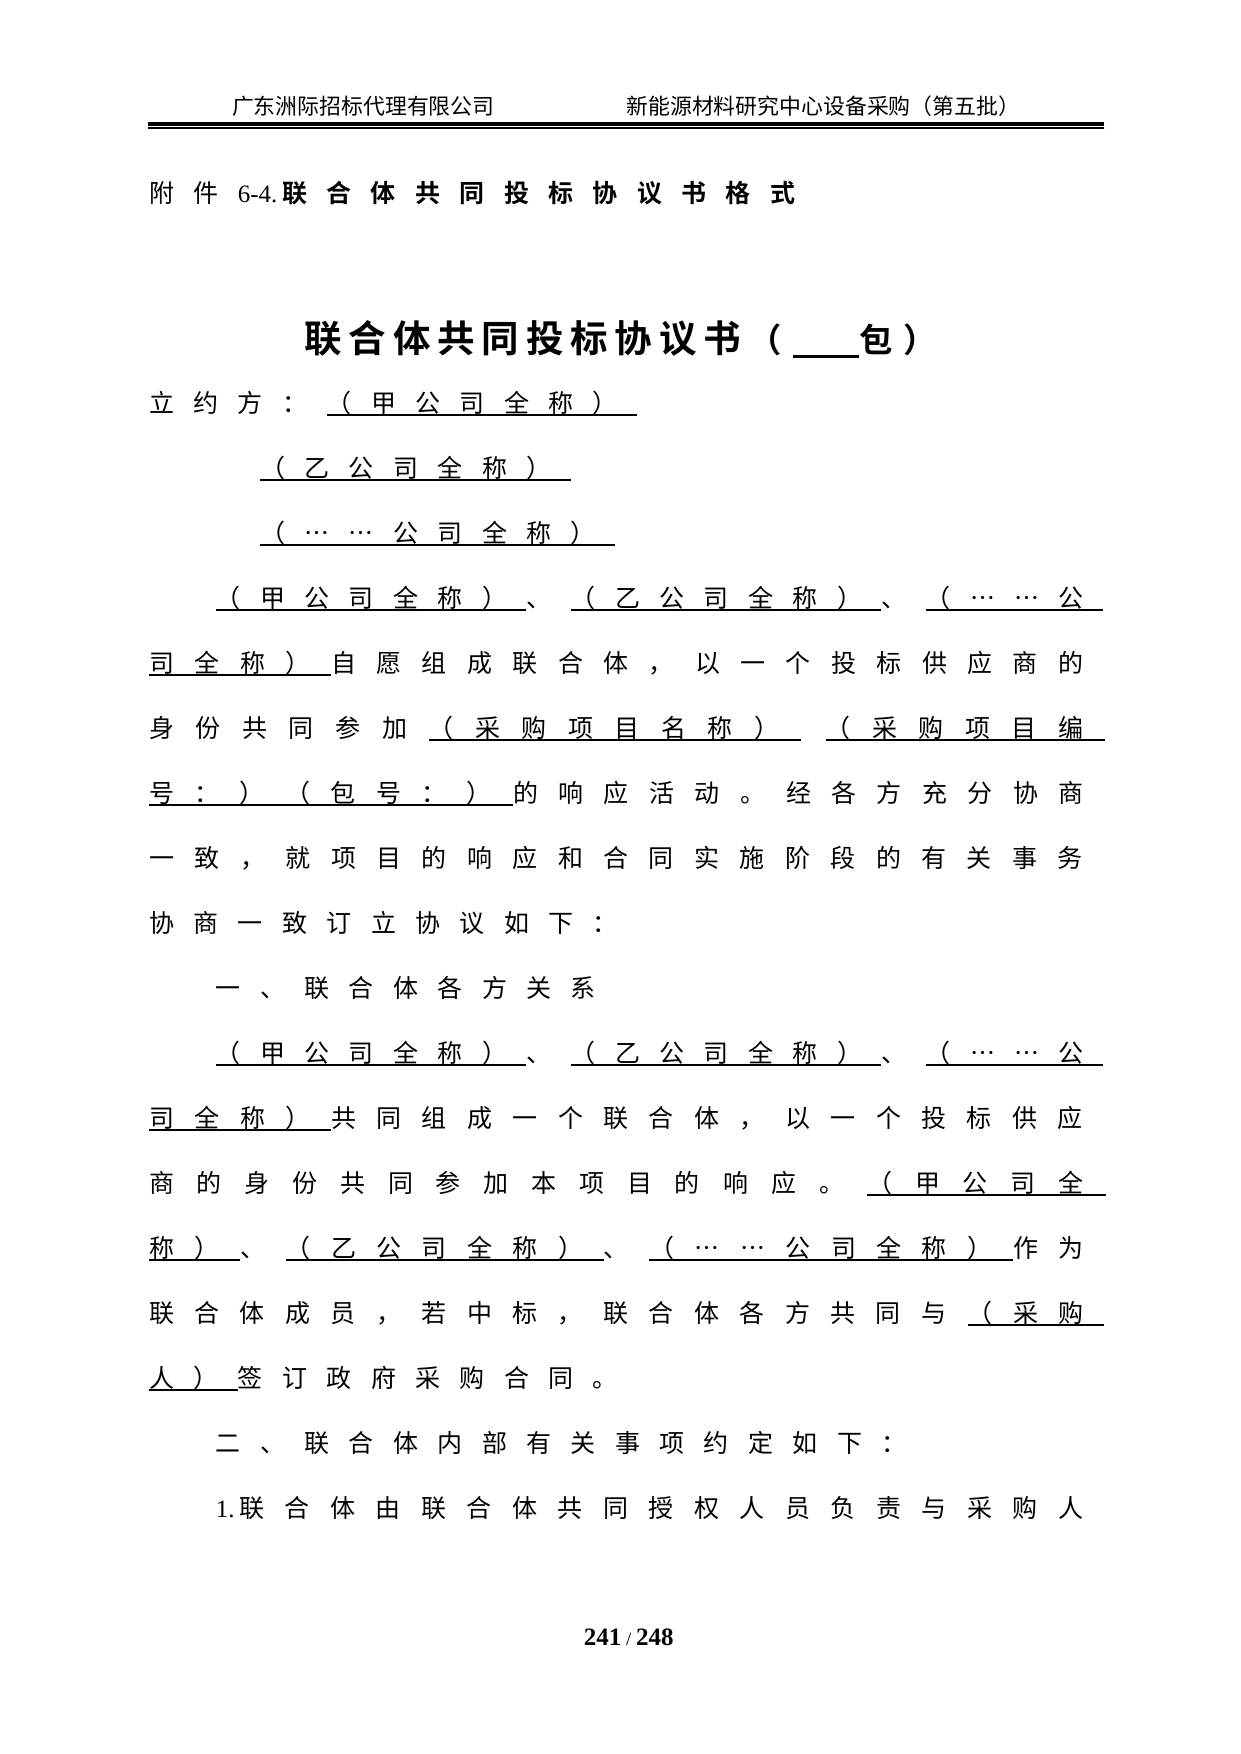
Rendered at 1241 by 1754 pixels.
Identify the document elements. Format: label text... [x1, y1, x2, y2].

text （甲公司全称）、（乙公司全称）、（……公司全称）自愿组成联合体，以一个投标供应商的身份共同参加（采购项目名称） （采购项目编号：）（包号：）的响应活动。经各方充分协商一致，就项目的响应和合同实施阶段的有关事务协商一致订立协议如下： [149, 564, 1103, 954]
list 联合体共同投标协议书格式 [149, 159, 1103, 224]
text 二、联合体内部有关事项约定如下： [149, 1409, 1103, 1474]
text （……公司全称） [149, 499, 1103, 564]
text 一、联合体各方关系 [149, 954, 1103, 1019]
text （甲公司全称）、（乙公司全称）、（……公司全称）共同组成一个联合体，以一个投标供应商的身份共同参加本项目的响应。（甲公司全称）、（乙公司全称）、（……公司全称）作为联合体成员，若中标，联合体各方共同与（采购人）签订政府采购合同。 [149, 1019, 1103, 1409]
text 联合体共同投标协议书（ 包） [149, 304, 1103, 369]
text （乙公司全称） [149, 434, 1103, 499]
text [149, 1474, 1103, 1539]
text 立约方：（甲公司全称） [149, 369, 1103, 434]
